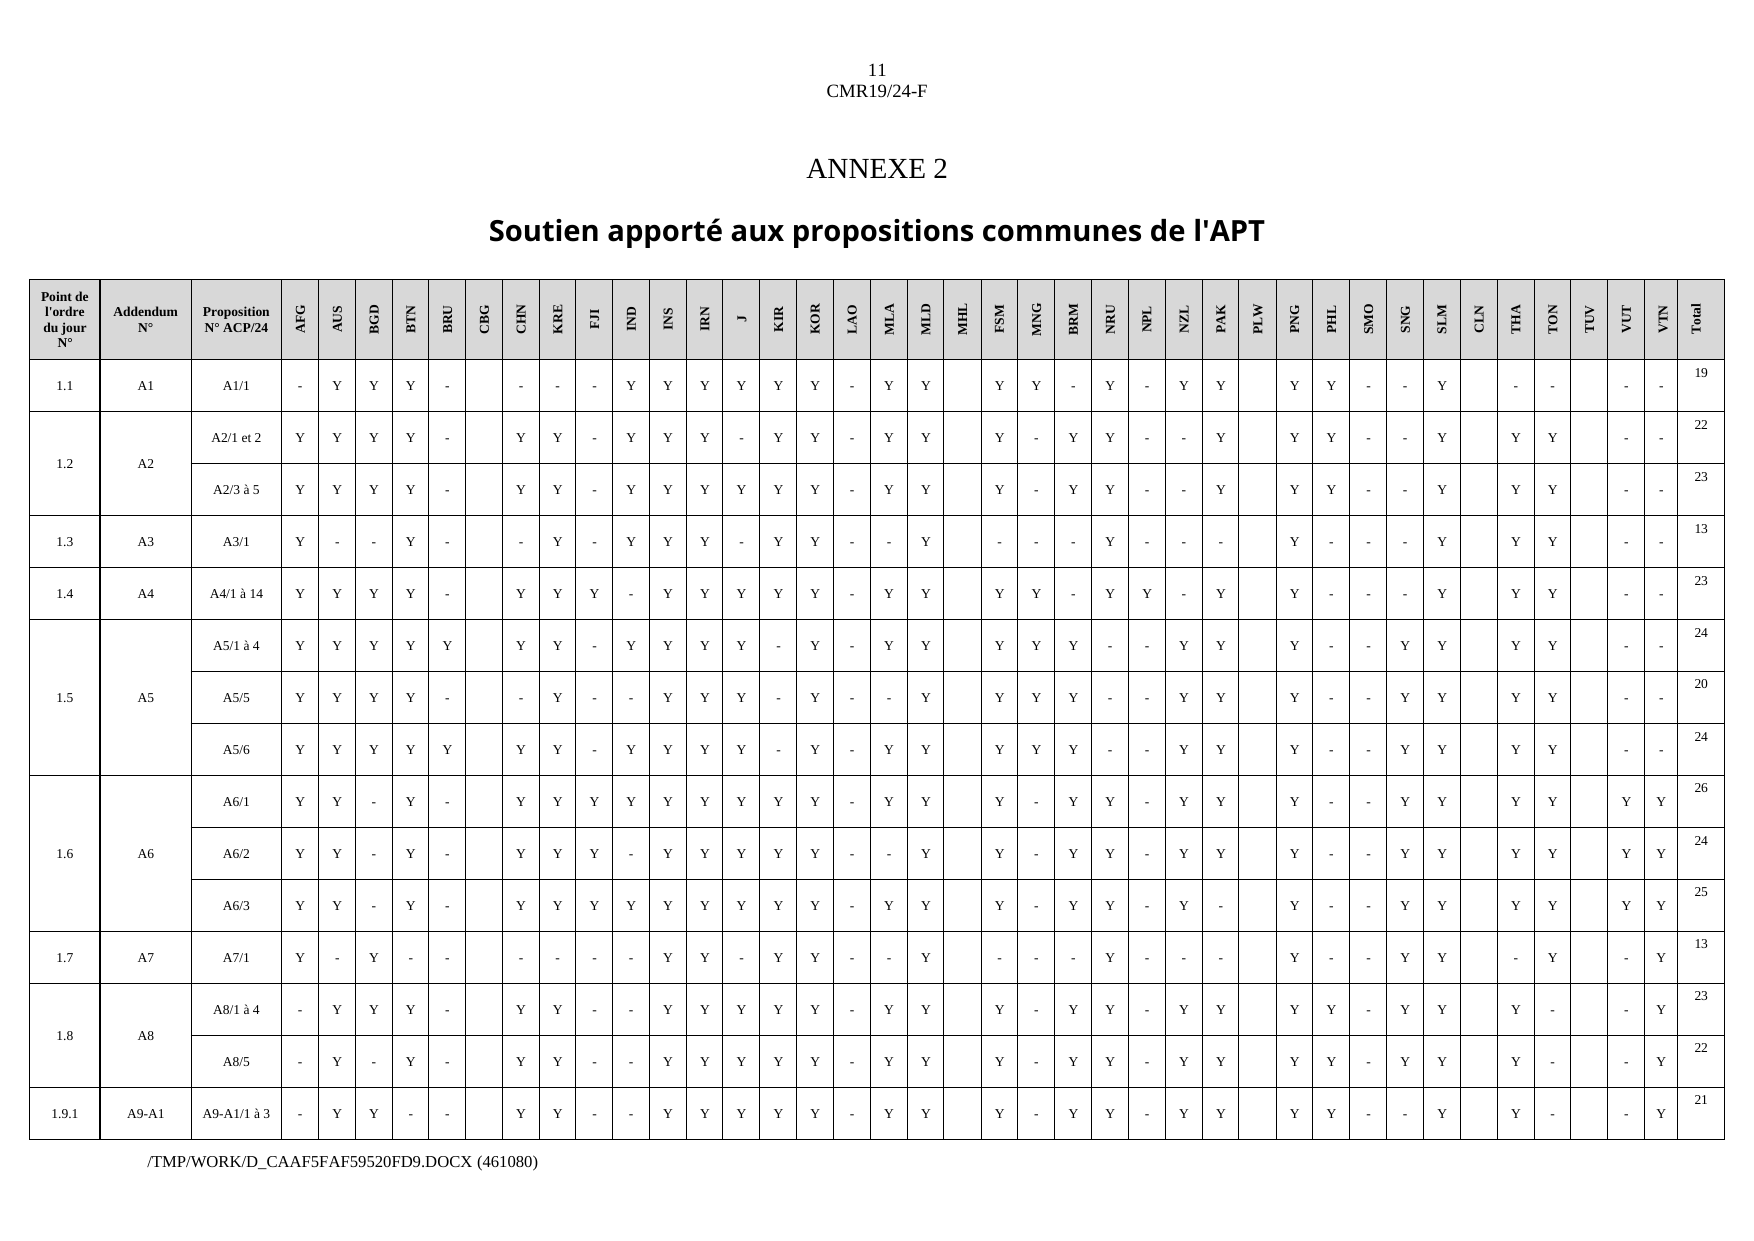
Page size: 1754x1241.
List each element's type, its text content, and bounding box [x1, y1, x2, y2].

table_cell Y [393, 464, 428, 515]
table_cell - [834, 1036, 870, 1087]
table_cell Y [1203, 776, 1238, 827]
table_cell Y [319, 568, 355, 619]
table_cell Y [282, 464, 318, 515]
table_cell Y [393, 880, 428, 931]
table_header PHL [1313, 280, 1349, 359]
table_cell Y [687, 828, 722, 879]
table_cell - [1129, 1036, 1165, 1087]
table_cell Y [908, 828, 943, 879]
table_header BTN [393, 280, 428, 359]
table_cell 1.4 [30, 568, 99, 619]
table_cell - [1350, 724, 1386, 775]
table_cell Y [1313, 1088, 1349, 1139]
table_cell - [1018, 828, 1054, 879]
table_cell Y [1203, 984, 1238, 1035]
table_cell Y [1498, 828, 1534, 879]
table_cell - [834, 1088, 870, 1139]
table_cell - [982, 932, 1017, 983]
table_cell - [282, 1088, 318, 1139]
table_cell Y [797, 464, 833, 515]
table_cell Y [1277, 880, 1312, 931]
table_cell Y [760, 880, 796, 931]
table_cell - [1129, 828, 1165, 879]
table_cell - [1350, 932, 1386, 983]
table_cell [944, 464, 981, 515]
table_cell - [1498, 360, 1534, 411]
table_cell - [760, 620, 796, 671]
table_cell Y [797, 672, 833, 723]
table_cell Y [319, 412, 355, 463]
table_cell - [393, 1088, 428, 1139]
table_cell - [834, 516, 870, 567]
table_cell [1461, 776, 1497, 827]
table_cell - [1203, 880, 1238, 931]
table_cell Y [1387, 984, 1423, 1035]
table_cell Y [871, 620, 907, 671]
table_cell - [1350, 360, 1386, 411]
table_cell - [1129, 1088, 1165, 1139]
table_cell Y [1277, 516, 1312, 567]
table_cell Y [1424, 776, 1460, 827]
table_cell Y [650, 1088, 686, 1139]
table_cell - [1313, 776, 1349, 827]
table_cell Y [760, 568, 796, 619]
table_cell Y [1277, 984, 1312, 1035]
table_cell Y [871, 776, 907, 827]
table_cell Y [1166, 776, 1202, 827]
table_cell Y [1203, 620, 1238, 671]
table_cell - [723, 932, 759, 983]
table_cell - [760, 724, 796, 775]
table_cell Y [908, 360, 943, 411]
table_header IRN [687, 280, 722, 359]
table_cell Y [687, 984, 722, 1035]
table_cell - [1018, 516, 1054, 567]
table_cell - [613, 984, 649, 1035]
table_cell Y [723, 620, 759, 671]
table_cell Y [871, 360, 907, 411]
table_cell - [834, 620, 870, 671]
table_cell [1239, 880, 1276, 931]
table_cell Y [319, 672, 355, 723]
table_cell Y [613, 360, 649, 411]
table_cell Y [687, 672, 722, 723]
table_cell - [1018, 464, 1054, 515]
table_cell - [1166, 568, 1202, 619]
table_cell Y [393, 568, 428, 619]
table_cell [944, 828, 981, 879]
table_cell Y [723, 880, 759, 931]
table_cell - [1608, 516, 1644, 567]
table_cell Y [1203, 672, 1238, 723]
table_cell [1461, 360, 1497, 411]
table_cell Y [908, 932, 943, 983]
table_cell A7/1 [192, 932, 281, 983]
table_cell - [1166, 464, 1202, 515]
table_cell - [1535, 360, 1570, 411]
table_cell Y [393, 620, 428, 671]
table_cell Y [319, 880, 355, 931]
table_cell [1571, 932, 1607, 983]
table_cell [1239, 568, 1276, 619]
table_cell - [1166, 516, 1202, 567]
table_cell Y [687, 360, 722, 411]
table_cell Y [319, 776, 355, 827]
table_cell Y [1424, 412, 1460, 463]
table_cell - [282, 1036, 318, 1087]
table_cell 1.2 [30, 412, 99, 515]
table_cell Y [760, 464, 796, 515]
table_cell - [356, 1036, 392, 1087]
table_cell - [1350, 880, 1386, 931]
table_header CBG [466, 280, 502, 359]
table_cell 25 [1678, 880, 1724, 931]
table_cell Y [1018, 724, 1054, 775]
table_cell Y [1277, 776, 1312, 827]
table_cell Y [503, 724, 539, 775]
table_cell - [1129, 412, 1165, 463]
table_header SNG [1387, 280, 1423, 359]
table_cell A8/5 [192, 1036, 281, 1087]
table_cell A3 [101, 516, 191, 567]
table_header FSM [982, 280, 1017, 359]
table_cell - [319, 932, 355, 983]
table_cell Y [319, 1036, 355, 1087]
table_cell - [1350, 1036, 1386, 1087]
table_cell A7 [101, 932, 191, 983]
table_cell Y [1166, 880, 1202, 931]
table_cell - [1387, 412, 1423, 463]
table_cell Y [1129, 568, 1165, 619]
table_cell - [1387, 360, 1423, 411]
table_cell - [1313, 568, 1349, 619]
table_cell Y [650, 1036, 686, 1087]
table_cell [466, 568, 502, 619]
table_header PLW [1239, 280, 1276, 359]
table_cell - [576, 1036, 612, 1087]
table_cell Y [1313, 412, 1349, 463]
table_cell - [1608, 724, 1644, 775]
table_cell Y [687, 880, 722, 931]
table_cell - [576, 620, 612, 671]
table_cell Y [613, 464, 649, 515]
table_cell Y [797, 1036, 833, 1087]
table_header PNG [1277, 280, 1312, 359]
table_cell 13 [1678, 932, 1724, 983]
table_cell [944, 880, 981, 931]
table_cell - [1166, 932, 1202, 983]
table_cell Y [503, 412, 539, 463]
table_cell Y [1424, 516, 1460, 567]
table_cell Y [908, 568, 943, 619]
table_cell [1571, 1036, 1607, 1087]
table_cell [1571, 568, 1607, 619]
table_cell Y [908, 412, 943, 463]
table_cell - [1129, 360, 1165, 411]
table_cell Y [760, 1036, 796, 1087]
table_header KIR [760, 280, 796, 359]
table_cell A4 [101, 568, 191, 619]
table_cell Y [1166, 620, 1202, 671]
table_cell Y [1055, 672, 1091, 723]
table_cell - [1055, 568, 1091, 619]
table_cell Y [982, 724, 1017, 775]
table_cell Y [650, 984, 686, 1035]
table_cell Y [319, 724, 355, 775]
table_cell - [1203, 932, 1238, 983]
table_cell 24 [1678, 724, 1724, 775]
table_cell Y [723, 1088, 759, 1139]
table_cell Y [871, 880, 907, 931]
table_cell - [723, 412, 759, 463]
table_cell Y [1424, 984, 1460, 1035]
table_cell - [1350, 672, 1386, 723]
table_cell [944, 984, 981, 1035]
table_cell Y [1166, 984, 1202, 1035]
table_cell [1571, 620, 1607, 671]
table_cell - [1350, 776, 1386, 827]
table_cell Y [650, 620, 686, 671]
table_cell Y [1203, 568, 1238, 619]
table_cell - [1350, 412, 1386, 463]
table_cell Y [723, 1036, 759, 1087]
table_cell - [1608, 412, 1644, 463]
table_cell Y [1387, 932, 1423, 983]
table_cell 19 [1678, 360, 1724, 411]
table_cell - [576, 360, 612, 411]
table_cell Y [1055, 828, 1091, 879]
table_cell 23 [1678, 568, 1724, 619]
table_cell - [1645, 464, 1677, 515]
table_cell - [1608, 984, 1644, 1035]
table_cell Y [650, 516, 686, 567]
table_cell A8/1 à 4 [192, 984, 281, 1035]
table_cell Y [760, 1088, 796, 1139]
table_cell Y [797, 932, 833, 983]
table_cell - [1129, 984, 1165, 1035]
table_cell Y [1018, 568, 1054, 619]
table_cell [1461, 932, 1497, 983]
table_cell - [834, 828, 870, 879]
table_cell [944, 516, 981, 567]
table_cell - [871, 932, 907, 983]
table_cell - [1018, 984, 1054, 1035]
table_cell - [613, 932, 649, 983]
table_cell Y [540, 880, 575, 931]
table_cell Y [393, 360, 428, 411]
table_cell Y [982, 464, 1017, 515]
table_cell Y [1277, 568, 1312, 619]
table_cell Y [1203, 724, 1238, 775]
table_cell Y [760, 984, 796, 1035]
table_cell - [282, 360, 318, 411]
table_cell - [1129, 672, 1165, 723]
table_cell - [429, 464, 465, 515]
table_cell - [429, 984, 465, 1035]
table_cell Y [282, 828, 318, 879]
table_cell Y [1203, 1088, 1238, 1139]
table_cell - [429, 672, 465, 723]
table_cell Y [1203, 1036, 1238, 1087]
table_cell Y [503, 880, 539, 931]
table_cell [944, 776, 981, 827]
table_cell [1461, 464, 1497, 515]
table_cell Y [1535, 776, 1570, 827]
table_cell Y [1203, 412, 1238, 463]
table_cell - [834, 568, 870, 619]
table_cell Y [1277, 724, 1312, 775]
table_cell 1.6 [30, 776, 99, 931]
table_cell [1239, 776, 1276, 827]
table_cell [1461, 984, 1497, 1035]
table_cell - [1350, 516, 1386, 567]
table_cell Y [1092, 932, 1128, 983]
table_cell Y [797, 1088, 833, 1139]
table_cell - [429, 1088, 465, 1139]
table_cell - [1350, 828, 1386, 879]
table_cell Y [503, 1088, 539, 1139]
table_cell - [1203, 516, 1238, 567]
table_cell Y [613, 412, 649, 463]
table_cell Y [908, 672, 943, 723]
table_cell Y [1203, 464, 1238, 515]
table_cell Y [576, 828, 612, 879]
table_cell [1239, 724, 1276, 775]
table_cell Y [908, 984, 943, 1035]
table_cell Y [540, 1036, 575, 1087]
table_cell Y [282, 932, 318, 983]
table_cell Y [393, 828, 428, 879]
table_cell - [503, 360, 539, 411]
table_cell Y [540, 568, 575, 619]
table_header VTN [1645, 280, 1677, 359]
table_cell Y [1277, 932, 1312, 983]
table_cell Y [687, 776, 722, 827]
table_cell - [356, 776, 392, 827]
table_cell Y [908, 724, 943, 775]
table_cell Y [871, 464, 907, 515]
table_cell - [1129, 620, 1165, 671]
table_cell - [429, 516, 465, 567]
table_cell - [356, 828, 392, 879]
table_cell A5/1 à 4 [192, 620, 281, 671]
table_cell Y [1166, 828, 1202, 879]
table_cell Y [540, 724, 575, 775]
table_header SMO [1350, 280, 1386, 359]
table_cell - [1645, 412, 1677, 463]
table_cell Y [540, 1088, 575, 1139]
table_cell [466, 620, 502, 671]
table_cell Y [797, 360, 833, 411]
table_cell - [429, 932, 465, 983]
table_cell Y [540, 620, 575, 671]
table_cell Y [1092, 568, 1128, 619]
table_cell 24 [1678, 620, 1724, 671]
table_cell Y [503, 1036, 539, 1087]
table_cell A9-A1/1 à 3 [192, 1088, 281, 1139]
table_cell - [1129, 464, 1165, 515]
table_cell Y [319, 1088, 355, 1139]
table_cell [944, 672, 981, 723]
table_cell - [1129, 880, 1165, 931]
table_cell [1571, 880, 1607, 931]
table_cell Y [282, 880, 318, 931]
table_cell Y [319, 464, 355, 515]
table_cell Y [393, 724, 428, 775]
table_cell [466, 672, 502, 723]
table_cell Y [576, 568, 612, 619]
table_cell - [834, 776, 870, 827]
table_cell [1239, 932, 1276, 983]
table_cell Y [1166, 1088, 1202, 1139]
table_cell - [1645, 360, 1677, 411]
table_cell Y [1313, 1036, 1349, 1087]
table_cell [944, 1036, 981, 1087]
table_cell Y [1424, 568, 1460, 619]
table_cell Y [982, 412, 1017, 463]
table_cell - [1313, 880, 1349, 931]
table_cell - [576, 932, 612, 983]
table_cell [944, 724, 981, 775]
table_cell Y [1645, 1036, 1677, 1087]
table_cell - [1535, 1088, 1570, 1139]
table_header BGD [356, 280, 392, 359]
table_cell [466, 1036, 502, 1087]
table_header MLD [908, 280, 943, 359]
table_cell Y [1055, 464, 1091, 515]
table_cell - [1350, 1088, 1386, 1139]
table_cell Y [1535, 568, 1570, 619]
table_cell Y [1498, 516, 1534, 567]
table_cell 22 [1678, 1036, 1724, 1087]
table_header KOR [797, 280, 833, 359]
table_cell [1461, 620, 1497, 671]
table_cell Y [282, 412, 318, 463]
table_cell Y [797, 620, 833, 671]
table_cell A6/3 [192, 880, 281, 931]
table_cell Y [650, 932, 686, 983]
table_cell Y [1387, 620, 1423, 671]
table_cell [1571, 828, 1607, 879]
table_cell Y [1535, 516, 1570, 567]
table_header TUV [1571, 280, 1607, 359]
table_cell - [760, 672, 796, 723]
table_cell - [1129, 932, 1165, 983]
table_cell Y [1092, 1088, 1128, 1139]
table_cell Y [1277, 620, 1312, 671]
table_cell Y [540, 776, 575, 827]
table_cell [1571, 464, 1607, 515]
table_cell Y [1055, 880, 1091, 931]
table_cell - [1092, 672, 1128, 723]
table_cell Y [1498, 672, 1534, 723]
table_cell [1461, 1036, 1497, 1087]
table_cell [1239, 1088, 1276, 1139]
table_cell Y [613, 880, 649, 931]
table_cell A5 [101, 620, 191, 775]
table_cell Y [540, 672, 575, 723]
table_cell Y [687, 568, 722, 619]
table_cell Y [356, 464, 392, 515]
table_cell Y [393, 412, 428, 463]
table_cell Y [687, 516, 722, 567]
table_cell Y [760, 828, 796, 879]
table_cell Y [1387, 828, 1423, 879]
table_cell Y [429, 620, 465, 671]
table_cell Y [1498, 1088, 1534, 1139]
table_cell Y [1387, 776, 1423, 827]
table_cell A4/1 à 14 [192, 568, 281, 619]
table_cell A6 [101, 776, 191, 931]
table_cell Y [319, 620, 355, 671]
table_cell Y [613, 620, 649, 671]
table_cell 26 [1678, 776, 1724, 827]
table_cell - [1608, 932, 1644, 983]
table_cell Y [1092, 464, 1128, 515]
table_cell Y [1203, 360, 1238, 411]
table_cell - [1645, 516, 1677, 567]
table_cell [944, 620, 981, 671]
table_header NRU [1092, 280, 1128, 359]
table_cell - [429, 412, 465, 463]
table_cell - [356, 516, 392, 567]
table_cell Y [1424, 724, 1460, 775]
table_cell Y [1166, 672, 1202, 723]
table_cell Y [503, 464, 539, 515]
table_cell Y [1092, 360, 1128, 411]
table_cell A2/1 et 2 [192, 412, 281, 463]
table_header Proposition N° ACP/24 [192, 280, 281, 359]
table_cell - [1313, 672, 1349, 723]
table_cell - [356, 880, 392, 931]
table_cell Y [319, 828, 355, 879]
table_cell Y [650, 880, 686, 931]
table_cell [466, 984, 502, 1035]
table_cell - [834, 412, 870, 463]
table_cell [466, 724, 502, 775]
table_cell Y [1498, 412, 1534, 463]
table_cell A5/5 [192, 672, 281, 723]
table_cell Y [356, 568, 392, 619]
table_cell Y [1055, 984, 1091, 1035]
table_cell A9-A1 [101, 1088, 191, 1139]
table_cell Y [1498, 724, 1534, 775]
table_cell - [834, 932, 870, 983]
table_cell Y [1424, 932, 1460, 983]
table_cell Y [1424, 360, 1460, 411]
table_cell Y [723, 776, 759, 827]
table_cell Y [503, 620, 539, 671]
table_cell - [1129, 776, 1165, 827]
table_cell Y [1277, 1036, 1312, 1087]
table_cell Y [1498, 984, 1534, 1035]
table_cell - [576, 984, 612, 1035]
table_header NPL [1129, 280, 1165, 359]
table_cell Y [760, 360, 796, 411]
table_cell Y [1424, 1088, 1460, 1139]
table_cell - [429, 776, 465, 827]
table_cell - [1092, 724, 1128, 775]
table_cell [1461, 828, 1497, 879]
table_cell - [1387, 1088, 1423, 1139]
table_cell Y [1277, 412, 1312, 463]
table_cell Y [540, 828, 575, 879]
table_cell Y [1387, 880, 1423, 931]
table_cell - [871, 828, 907, 879]
table_cell - [982, 516, 1017, 567]
table_cell Y [1313, 464, 1349, 515]
table_cell [1461, 516, 1497, 567]
table_cell Y [908, 1036, 943, 1087]
table_cell Y [871, 984, 907, 1035]
table_cell 22 [1678, 412, 1724, 463]
table_cell Y [1055, 412, 1091, 463]
table_cell Y [282, 516, 318, 567]
table_cell - [1018, 880, 1054, 931]
table_cell - [871, 672, 907, 723]
table_cell [466, 516, 502, 567]
table_cell Y [1535, 828, 1570, 879]
table_cell Y [319, 360, 355, 411]
table_cell Y [503, 776, 539, 827]
table_cell - [393, 932, 428, 983]
table_cell [1461, 568, 1497, 619]
table_cell Y [393, 776, 428, 827]
table_cell - [1350, 464, 1386, 515]
table_cell - [1608, 672, 1644, 723]
table_cell - [613, 672, 649, 723]
table_cell Y [613, 516, 649, 567]
table_cell Y [687, 620, 722, 671]
table_header VUT [1608, 280, 1644, 359]
table_header J [723, 280, 759, 359]
table_cell Y [871, 724, 907, 775]
table_header TON [1535, 280, 1570, 359]
table_cell [1239, 984, 1276, 1035]
table_cell Y [540, 464, 575, 515]
table_cell Y [1424, 464, 1460, 515]
table_cell Y [1277, 464, 1312, 515]
table_cell Y [540, 984, 575, 1035]
table_cell Y [982, 620, 1017, 671]
table_cell - [1645, 568, 1677, 619]
table_cell - [1645, 620, 1677, 671]
table_cell - [1313, 932, 1349, 983]
table_cell A2/3 à 5 [192, 464, 281, 515]
table_cell Y [723, 464, 759, 515]
table_cell Y [1277, 672, 1312, 723]
table_cell A1 [101, 360, 191, 411]
table_cell Y [982, 880, 1017, 931]
table_cell 1.9.1 [30, 1088, 99, 1139]
table_cell A3/1 [192, 516, 281, 567]
table_cell Y [1018, 672, 1054, 723]
table_cell [466, 464, 502, 515]
table_cell Y [871, 1036, 907, 1087]
table_cell Y [650, 360, 686, 411]
table_cell Y [1055, 1036, 1091, 1087]
table_cell Y [1313, 360, 1349, 411]
table_cell Y [797, 724, 833, 775]
table_cell - [1387, 516, 1423, 567]
table_cell Y [797, 412, 833, 463]
table_cell - [1313, 828, 1349, 879]
table_cell 21 [1678, 1088, 1724, 1139]
table_cell - [1129, 516, 1165, 567]
table_cell Y [687, 1088, 722, 1139]
table_cell - [1350, 984, 1386, 1035]
table_cell Y [687, 932, 722, 983]
table_header MLA [871, 280, 907, 359]
table_cell Y [687, 1036, 722, 1087]
table_cell A1/1 [192, 360, 281, 411]
table_cell Y [982, 776, 1017, 827]
table_cell - [1498, 932, 1534, 983]
table_cell [944, 360, 981, 411]
table_cell Y [1277, 1088, 1312, 1139]
table_header Total [1678, 280, 1724, 359]
table_cell [466, 412, 502, 463]
table_cell - [429, 880, 465, 931]
table_cell Y [797, 776, 833, 827]
table_cell Y [908, 880, 943, 931]
table_cell Y [393, 516, 428, 567]
table_cell - [723, 516, 759, 567]
table_cell Y [1018, 360, 1054, 411]
table_cell Y [797, 984, 833, 1035]
table_cell Y [1498, 620, 1534, 671]
table_cell Y [282, 776, 318, 827]
table_cell - [576, 464, 612, 515]
table_cell Y [797, 880, 833, 931]
table_header MHL [944, 280, 981, 359]
table_cell Y [282, 724, 318, 775]
table_header Point de l'ordre du jour N° [30, 280, 99, 359]
table_cell Y [503, 568, 539, 619]
table_cell Y [1313, 984, 1349, 1035]
table_cell Y [1535, 724, 1570, 775]
table_cell - [613, 1088, 649, 1139]
table_cell - [834, 464, 870, 515]
table_cell Y [356, 412, 392, 463]
table_cell - [834, 984, 870, 1035]
table_cell [944, 1088, 981, 1139]
table_header KRE [540, 280, 575, 359]
table_cell - [503, 672, 539, 723]
table_cell A2 [101, 412, 191, 515]
table_cell - [429, 1036, 465, 1087]
table_cell Y [1424, 672, 1460, 723]
table_cell Y [1424, 620, 1460, 671]
table_cell Y [1645, 776, 1677, 827]
table_cell Y [1166, 360, 1202, 411]
table_cell Y [1424, 1036, 1460, 1087]
table_cell - [576, 1088, 612, 1139]
table_cell - [576, 724, 612, 775]
table_cell Y [1535, 880, 1570, 931]
table_cell Y [282, 568, 318, 619]
table_cell Y [1092, 1036, 1128, 1087]
table_cell Y [723, 360, 759, 411]
table_cell Y [1092, 776, 1128, 827]
table_header CLN [1461, 280, 1497, 359]
table_cell Y [908, 620, 943, 671]
table_cell [1461, 672, 1497, 723]
table_cell Y [908, 464, 943, 515]
table_cell Y [650, 568, 686, 619]
table_cell - [540, 360, 575, 411]
table_header CHN [503, 280, 539, 359]
table_cell - [1018, 1088, 1054, 1139]
table_cell Y [356, 724, 392, 775]
table_cell [944, 568, 981, 619]
table_cell Y [1092, 880, 1128, 931]
table_cell Y [1092, 412, 1128, 463]
table_cell - [1350, 568, 1386, 619]
table_cell Y [650, 828, 686, 879]
table_cell [1461, 880, 1497, 931]
table_cell [1571, 516, 1607, 567]
table_cell Y [982, 984, 1017, 1035]
table_cell Y [356, 620, 392, 671]
table_cell Y [723, 984, 759, 1035]
table_cell Y [797, 568, 833, 619]
table_cell Y [1055, 724, 1091, 775]
title Soutien apporté aux propositions communes de l'APT [147, 210, 1607, 250]
table_cell Y [576, 880, 612, 931]
table_cell - [576, 672, 612, 723]
table_cell Y [1535, 412, 1570, 463]
table_cell [1239, 464, 1276, 515]
table_header LAO [834, 280, 870, 359]
table_cell [944, 412, 981, 463]
table_cell 1.3 [30, 516, 99, 567]
table_cell Y [1645, 880, 1677, 931]
table_cell - [1129, 724, 1165, 775]
table_cell - [834, 672, 870, 723]
table_cell - [1387, 464, 1423, 515]
table_cell Y [1166, 724, 1202, 775]
table_cell [1461, 1088, 1497, 1139]
table_cell Y [1535, 620, 1570, 671]
table_cell Y [356, 672, 392, 723]
table_cell [1239, 412, 1276, 463]
table_cell 20 [1678, 672, 1724, 723]
table_cell Y [1055, 620, 1091, 671]
table_cell Y [1092, 984, 1128, 1035]
table_cell - [1055, 360, 1091, 411]
table_cell Y [1498, 568, 1534, 619]
table_cell Y [723, 724, 759, 775]
table_cell [1461, 412, 1497, 463]
table_cell Y [908, 516, 943, 567]
table_cell - [576, 412, 612, 463]
table_cell Y [540, 516, 575, 567]
table_cell - [1387, 568, 1423, 619]
table_cell Y [1277, 360, 1312, 411]
table_cell - [1350, 620, 1386, 671]
table_cell 13 [1678, 516, 1724, 567]
table_cell [466, 1088, 502, 1139]
table_cell Y [1498, 880, 1534, 931]
table_cell - [1018, 412, 1054, 463]
table_header MNG [1018, 280, 1054, 359]
table_cell Y [393, 1036, 428, 1087]
table_header BRM [1055, 280, 1091, 359]
table_cell Y [1277, 828, 1312, 879]
table_cell [1571, 412, 1607, 463]
table_cell - [1313, 620, 1349, 671]
table_cell - [1608, 620, 1644, 671]
table_cell A6/2 [192, 828, 281, 879]
table_header NZL [1166, 280, 1202, 359]
table_cell Y [1498, 776, 1534, 827]
table_cell Y [982, 1036, 1017, 1087]
table_cell 23 [1678, 984, 1724, 1035]
table_cell [466, 828, 502, 879]
table_cell - [1608, 360, 1644, 411]
table_cell [466, 360, 502, 411]
table_cell Y [1535, 464, 1570, 515]
table_cell - [1018, 932, 1054, 983]
text AnnexE 2 [147, 152, 1607, 185]
table_cell Y [503, 828, 539, 879]
table_cell Y [650, 672, 686, 723]
table_cell [1571, 724, 1607, 775]
table_cell Y [1387, 724, 1423, 775]
table_cell Y [1645, 932, 1677, 983]
table_cell Y [908, 776, 943, 827]
table_cell - [1313, 724, 1349, 775]
table_cell Y [1387, 672, 1423, 723]
table_cell [1239, 516, 1276, 567]
table_cell 1.8 [30, 984, 99, 1087]
table_cell - [1018, 776, 1054, 827]
table_cell - [319, 516, 355, 567]
table_cell Y [760, 932, 796, 983]
table_cell - [613, 568, 649, 619]
table_cell [1571, 1088, 1607, 1139]
table_cell Y [613, 724, 649, 775]
table_header FJI [576, 280, 612, 359]
table_header THA [1498, 280, 1534, 359]
table_cell Y [1645, 828, 1677, 879]
table_cell Y [982, 672, 1017, 723]
table_cell Y [1055, 1088, 1091, 1139]
table_cell - [576, 516, 612, 567]
table_cell [466, 932, 502, 983]
table_header Addendum N° [101, 280, 191, 359]
table_cell 1.7 [30, 932, 99, 983]
table_cell [1239, 672, 1276, 723]
table_cell Y [1424, 880, 1460, 931]
table_cell Y [982, 360, 1017, 411]
table_cell Y [1535, 672, 1570, 723]
table_cell - [613, 1036, 649, 1087]
table_cell Y [650, 724, 686, 775]
table_cell [944, 932, 981, 983]
table_cell - [834, 724, 870, 775]
table_cell [1239, 620, 1276, 671]
table_header SLM [1424, 280, 1460, 359]
table_cell - [1535, 984, 1570, 1035]
table_cell Y [1608, 880, 1644, 931]
table_cell Y [393, 984, 428, 1035]
table_cell 23 [1678, 464, 1724, 515]
table_cell - [429, 568, 465, 619]
table_cell Y [1203, 828, 1238, 879]
table_cell - [1055, 932, 1091, 983]
table_cell Y [503, 984, 539, 1035]
table_cell - [1645, 672, 1677, 723]
table_cell Y [1055, 776, 1091, 827]
table_cell - [503, 516, 539, 567]
table_cell Y [723, 568, 759, 619]
table_cell Y [356, 360, 392, 411]
table_cell - [834, 360, 870, 411]
table_cell Y [1387, 1036, 1423, 1087]
table_cell 1.5 [30, 620, 99, 775]
table_cell Y [760, 516, 796, 567]
table_cell Y [871, 412, 907, 463]
table_cell Y [1424, 828, 1460, 879]
table_cell - [1608, 1036, 1644, 1087]
table_cell Y [650, 464, 686, 515]
table_cell A5/6 [192, 724, 281, 775]
table_cell Y [723, 828, 759, 879]
table_cell - [429, 828, 465, 879]
table_cell - [834, 880, 870, 931]
table_cell Y [1018, 620, 1054, 671]
table_cell [466, 880, 502, 931]
table_cell - [1018, 1036, 1054, 1087]
table_cell - [1313, 516, 1349, 567]
table_cell Y [1498, 1036, 1534, 1087]
table_cell Y [687, 412, 722, 463]
table_cell [1571, 984, 1607, 1035]
table_cell - [1535, 1036, 1570, 1087]
table_cell Y [797, 828, 833, 879]
table_cell [1571, 672, 1607, 723]
table_cell Y [393, 672, 428, 723]
table_header AFG [282, 280, 318, 359]
table_cell - [540, 932, 575, 983]
table_cell Y [797, 516, 833, 567]
table_cell - [1092, 620, 1128, 671]
table_cell Y [1645, 1088, 1677, 1139]
table_header BRU [429, 280, 465, 359]
table_cell Y [650, 412, 686, 463]
table_cell Y [1608, 776, 1644, 827]
table_cell Y [650, 776, 686, 827]
table_cell 1.1 [30, 360, 99, 411]
table_cell [466, 776, 502, 827]
table_cell - [1608, 464, 1644, 515]
table_cell Y [760, 776, 796, 827]
table_cell Y [576, 776, 612, 827]
table_cell Y [982, 568, 1017, 619]
table_cell Y [871, 568, 907, 619]
table_cell Y [687, 464, 722, 515]
table_cell - [1166, 412, 1202, 463]
table_cell Y [356, 932, 392, 983]
table_cell - [1608, 568, 1644, 619]
table_cell Y [1498, 464, 1534, 515]
table_cell Y [908, 1088, 943, 1139]
table_cell [1461, 724, 1497, 775]
table_cell A8 [101, 984, 191, 1087]
table_cell - [1055, 516, 1091, 567]
table_cell Y [429, 724, 465, 775]
table_cell [1239, 360, 1276, 411]
table_cell Y [1092, 516, 1128, 567]
table_cell Y [687, 724, 722, 775]
table_cell Y [1535, 932, 1570, 983]
table_cell 24 [1678, 828, 1724, 879]
table_cell [1571, 776, 1607, 827]
table_cell Y [760, 412, 796, 463]
table_cell Y [871, 1088, 907, 1139]
table_cell Y [319, 984, 355, 1035]
table_cell Y [982, 828, 1017, 879]
table_cell - [429, 360, 465, 411]
table_cell Y [282, 620, 318, 671]
table_cell - [1608, 1088, 1644, 1139]
table_cell [1239, 1036, 1276, 1087]
table_cell - [503, 932, 539, 983]
table_cell - [282, 984, 318, 1035]
table_cell Y [356, 984, 392, 1035]
table_cell Y [613, 776, 649, 827]
table_cell [1239, 828, 1276, 879]
table_header IND [613, 280, 649, 359]
table_header INS [650, 280, 686, 359]
table_cell Y [1092, 828, 1128, 879]
table_cell A6/1 [192, 776, 281, 827]
table_header PAK [1203, 280, 1238, 359]
table_cell - [1645, 724, 1677, 775]
table_cell Y [723, 672, 759, 723]
table_cell Y [1645, 984, 1677, 1035]
table_cell Y [1608, 828, 1644, 879]
table_cell [1571, 360, 1607, 411]
table_cell - [613, 828, 649, 879]
table_cell Y [356, 1088, 392, 1139]
table_cell Y [540, 412, 575, 463]
table_cell Y [982, 1088, 1017, 1139]
table_cell Y [1166, 1036, 1202, 1087]
table_cell - [871, 516, 907, 567]
table_header AUS [319, 280, 355, 359]
table_cell Y [282, 672, 318, 723]
